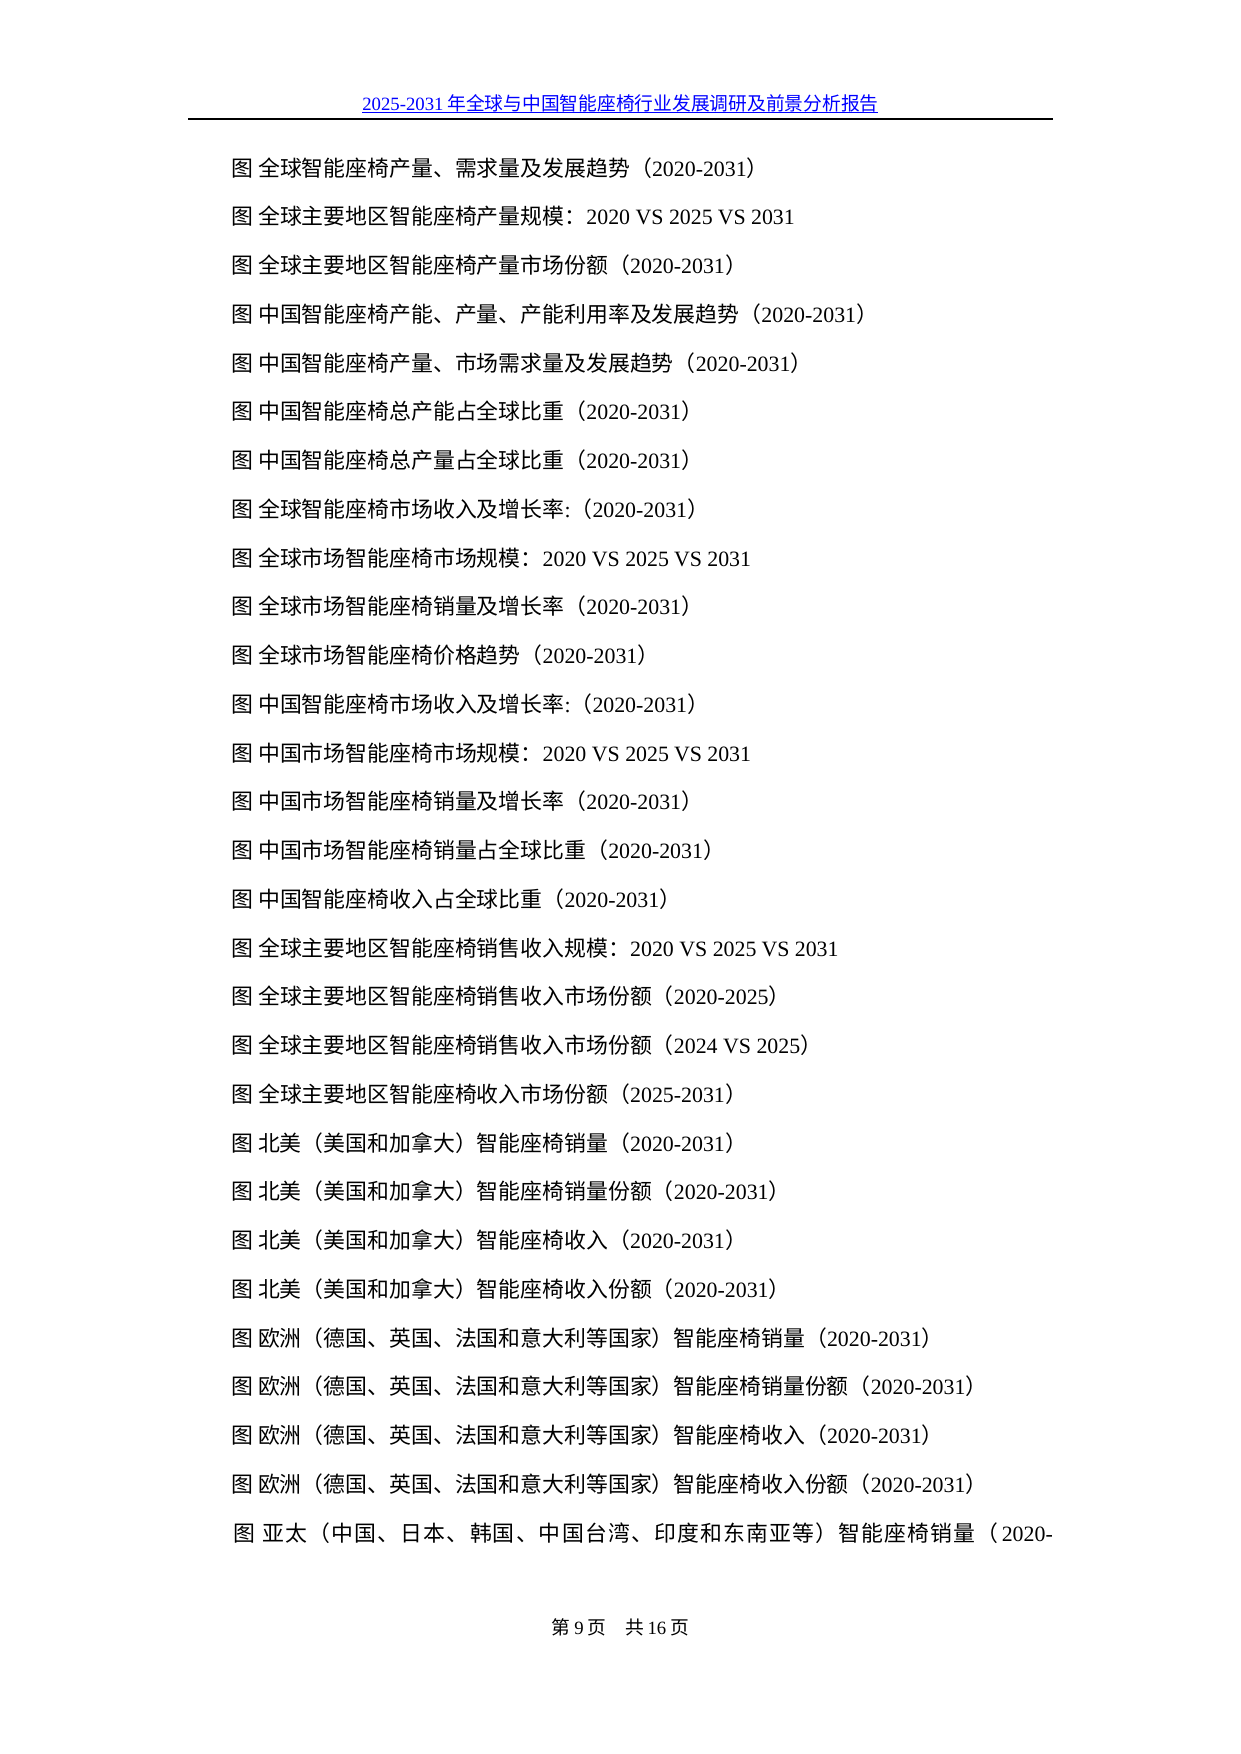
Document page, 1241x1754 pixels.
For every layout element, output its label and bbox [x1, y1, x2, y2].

text [187, 150, 1053, 1548]
